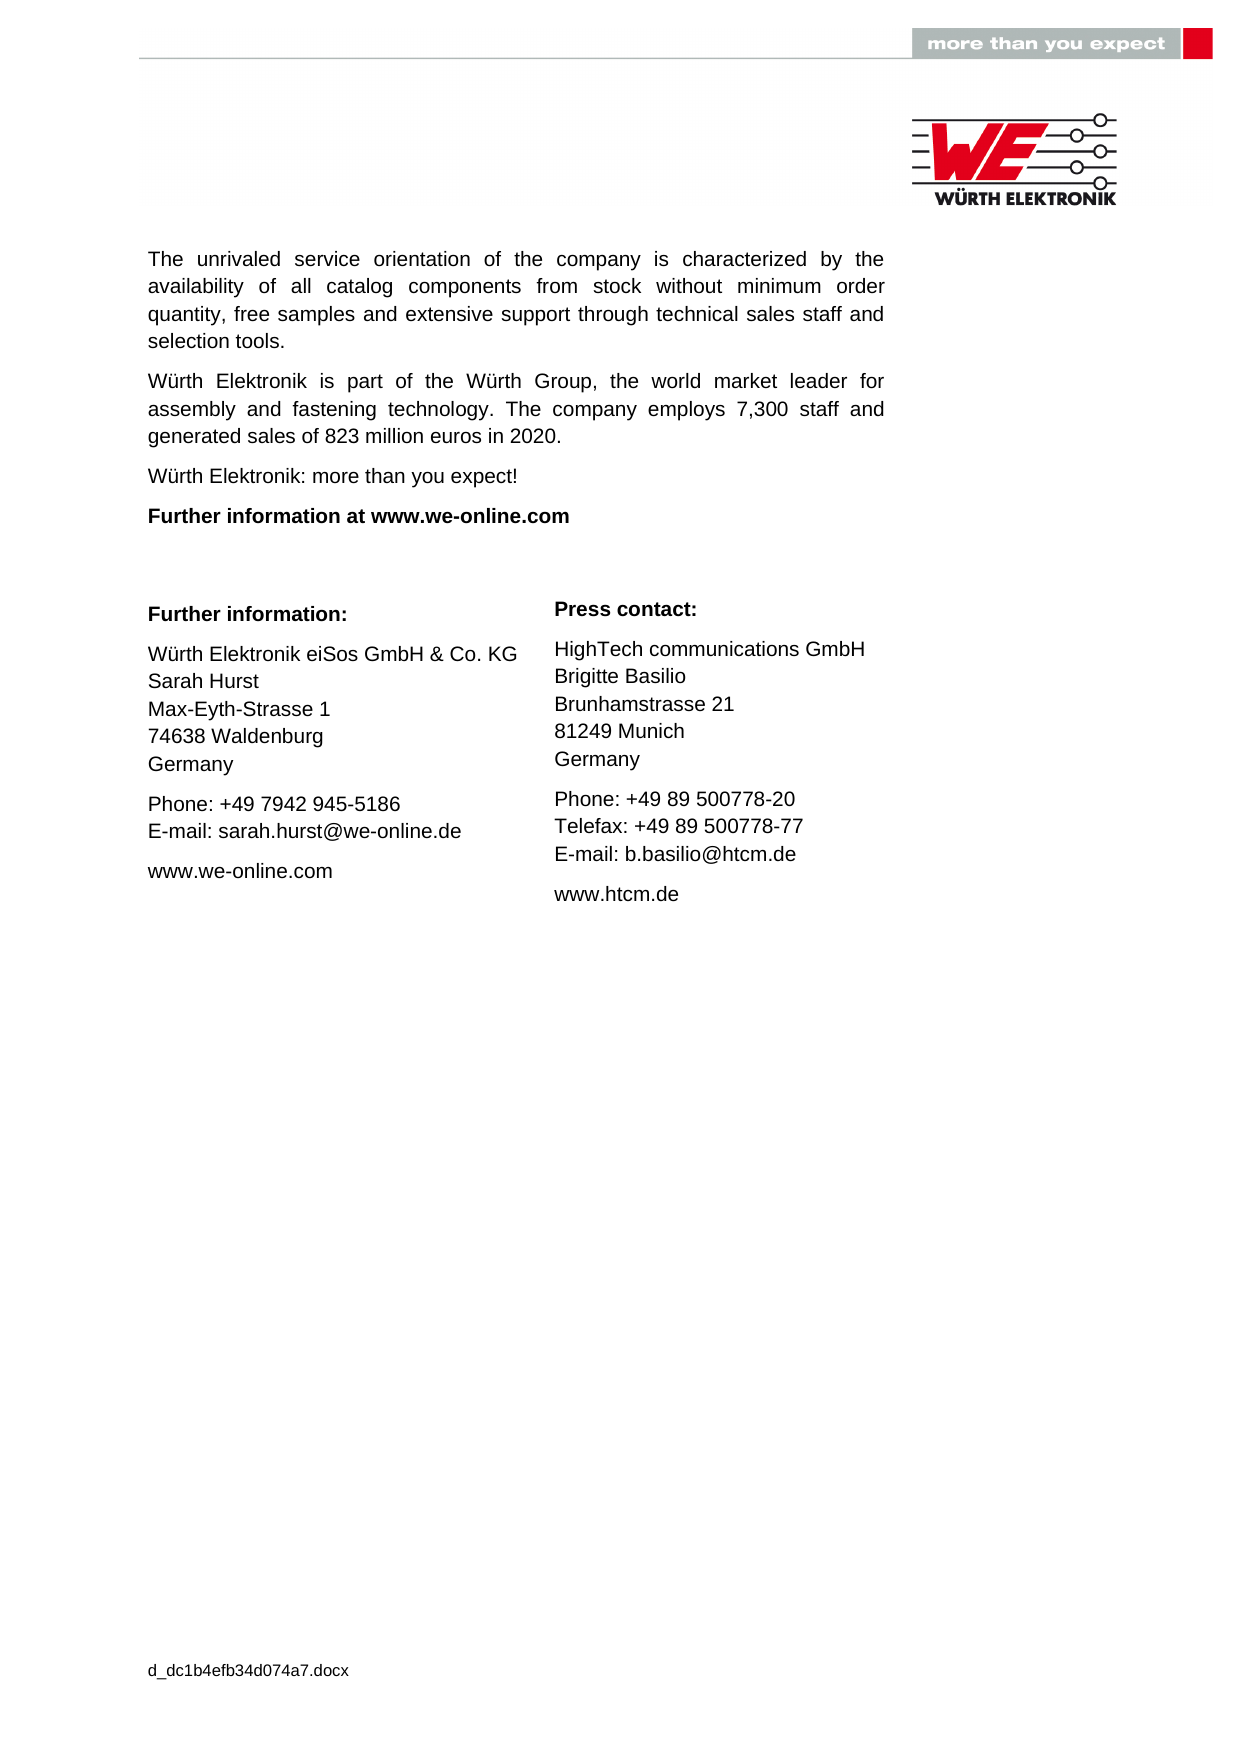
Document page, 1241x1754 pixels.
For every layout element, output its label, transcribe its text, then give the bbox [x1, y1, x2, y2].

text Würth Elektronik: more than you expect! [148, 464, 886, 488]
text Würth Elektronik is part of the Würth Group, the world market leader for assembly and fastening technology. The company employs 7,300 staff and generated sales of 823 million euros in 2020. [148, 369, 886, 448]
table_header Further information: Würth Elektronik eiSos GmbH & Co. KG Sarah Hurst Max-Eyth-Strasse 1 74638 Waldenburg Germany Phone: +49 7942 945-5186 E-mail: sarah.hurst@we-online.de www.we-online.com [148, 544, 554, 939]
text Further information at www.we-online.com [148, 504, 886, 528]
text The unrivaled service orientation of the company is characterized by the availability of all catalog components from stock without minimum order quantity, free samples and extensive support through technical sales staff and selection tools. [148, 247, 886, 353]
table_header Press contact: HighTech communications GmbH Brigitte Basilio Brunhamstrasse 21 81249 Munich Germany Phone: +49 89 500778-20 Telefax: +49 89 500778-77 E-mail: b.basilio@htcm.de www.htcm.de [554, 544, 887, 939]
picture [139, 28, 1213, 206]
